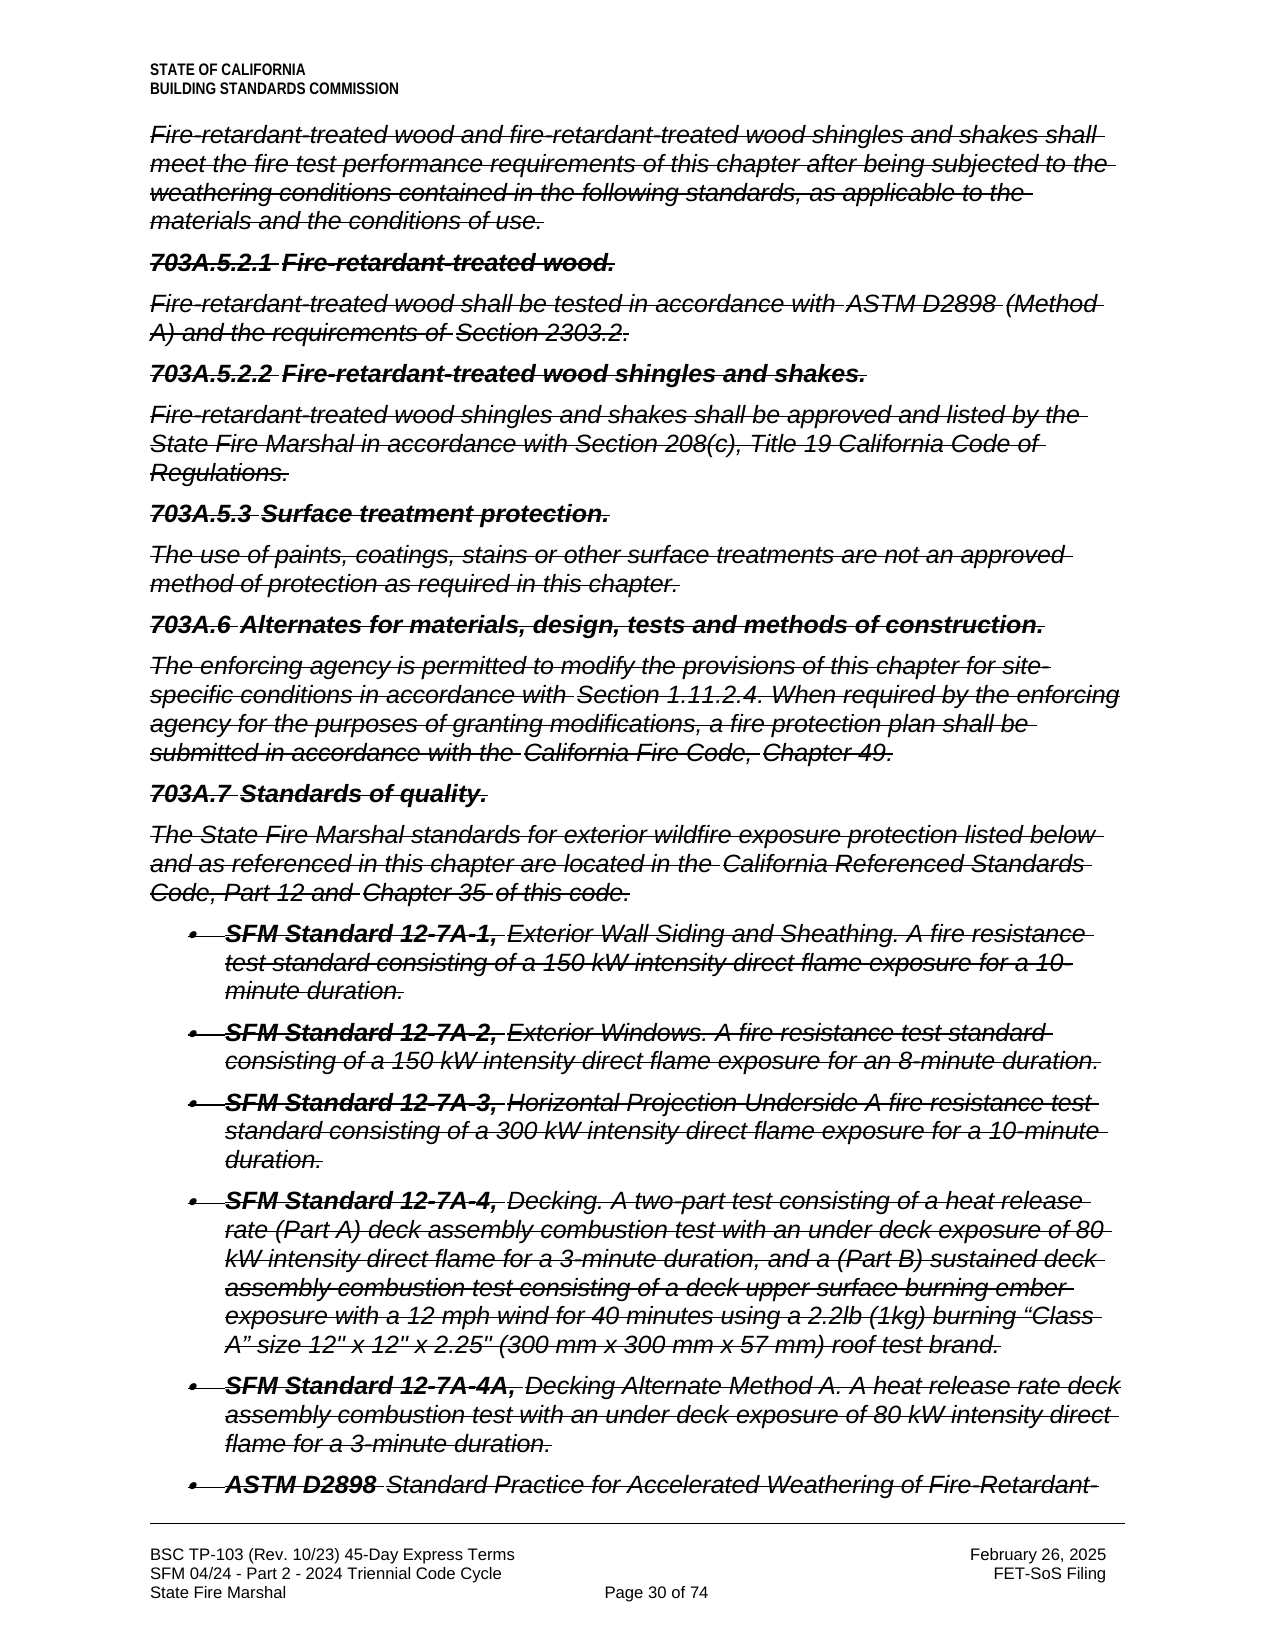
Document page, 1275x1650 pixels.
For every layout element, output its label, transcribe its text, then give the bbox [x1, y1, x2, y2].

list SFM Standard 12-7A-3, Horizontal Projection Underside A fire resistance test standard consisting of a 300 kW intensity direct flame exposure for a 10-minute duration. [187, 1087, 1125, 1174]
list SFM Standard 12-7A-1, Exterior Wall Siding and Sheathing. A fire resistance test standard consisting of a 150 kW intensity direct flame exposure for a 10-minute duration. [187, 919, 1125, 1005]
text The State Fire Marshal standards for exterior wildfire exposure protection listed below and as referenced in this chapter are located in the California Referenced Standards Code, Part 12 and Chapter 35 of this code. [150, 820, 1125, 906]
text 703A.7 Standards of quality. [150, 779, 1125, 807]
text Fire-retardant-treated wood shingles and shakes shall be approved and listed by the State Fire Marshal in accordance with Section 208(c), Title 19 California Code of Regulations. [150, 400, 1125, 486]
text 703A.5.2.1 Fire-retardant-treated wood. [150, 247, 1125, 276]
text 703A.5.3 Surface treatment protection. [150, 499, 1125, 527]
list SFM Standard 12-7A-4A, Decking Alternate Method A. A heat release rate deck assembly combustion test with an under deck exposure of 80 kW intensity direct flame for a 3-minute duration. [187, 1371, 1125, 1457]
text Fire-retardant-treated wood and fire-retardant-treated wood shingles and shakes shall meet the fire test performance requirements of this chapter after being subjected to the weathering conditions contained in the following standards, as applicable to the materials and the conditions of use. [150, 120, 1125, 235]
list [187, 1470, 1125, 1499]
text 703A.5.2.2 Fire-retardant-treated wood shingles and shakes. [150, 359, 1125, 387]
text 703A.6 Alternates for materials, design, tests and methods of construction. [150, 610, 1125, 639]
list SFM Standard 12-7A-2, Exterior Windows. A fire resistance test standard consisting of a 150 kW intensity direct flame exposure for an 8-minute duration. [187, 1017, 1125, 1075]
list SFM Standard 12-7A-4, Decking. A two-part test consisting of a heat release rate (Part A) deck assembly combustion test with an under deck exposure of 80 kW intensity direct flame for a 3-minute duration, and a (Part B) sustained deck assembly combustion test consisting of a deck upper surface burning ember exposure with a 12 mph wind for 40 minutes using a 2.2lb (1kg) burning “Class A” size 12" x 12" x 2.25" (300 mm x 300 mm x 57 mm) roof test brand. [187, 1186, 1125, 1359]
text The use of paints, coatings, stains or other surface treatments are not an approved method of protection as required in this chapter. [150, 540, 1125, 597]
text Fire-retardant-treated wood shall be tested in accordance with ASTM D2898 (Method A) and the requirements of Section 2303.2. [150, 289, 1125, 346]
text The enforcing agency is permitted to modify the provisions of this chapter for site-specific conditions in accordance with Section 1.11.2.4. When required by the enforcing agency for the purposes of granting modifications, a fire protection plan shall be submitted in accordance with the California Fire Code, Chapter 49. [150, 651, 1125, 766]
